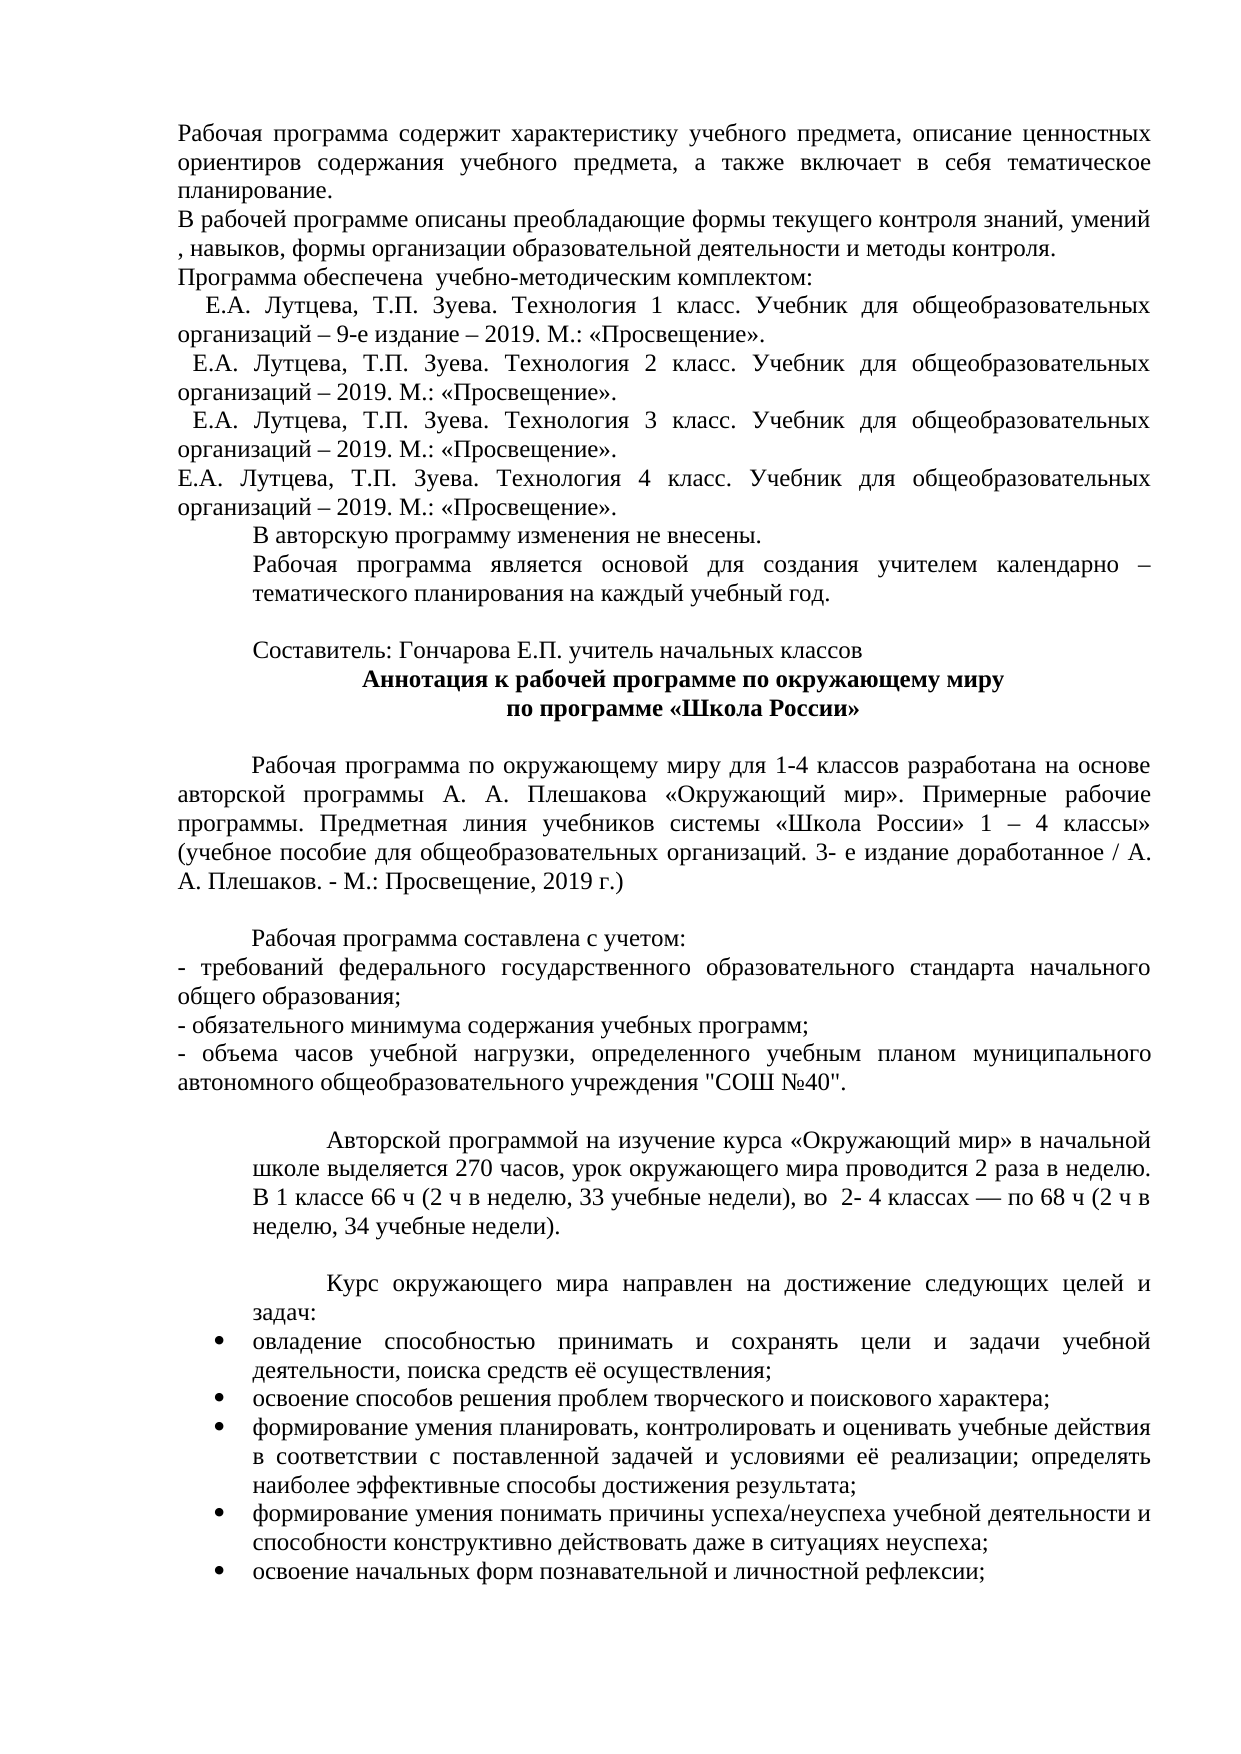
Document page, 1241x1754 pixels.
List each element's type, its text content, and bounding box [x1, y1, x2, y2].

text Рабочая программа по окружающему миру для 1-4 классов разработана на основе авторской программы А. А. Плешакова «Окружающий мир». Примерные рабочие программы. Предметная линия учебников системы «Школа России» 1 – 4 классы» (учебное пособие для общеобразовательных организаций. 3- е издание доработанное / А. А. Плешаков. - М.: Просвещение, 2019 г.) [177, 751, 1152, 895]
list освоение способов решения проблем творческого и поискового характера; [215, 1383, 1152, 1412]
text - объема часов учебной нагрузки, определенного учебным планом муниципального автономного общеобразовательного учреждения "СОШ №40". [177, 1038, 1152, 1096]
list Рабочая программа является основой для создания учителем календарно – тематического планирования на каждый учебный год. [252, 549, 1152, 607]
text Рабочая программа составлена с учетом: [177, 923, 1152, 952]
text В рабочей программе описаны преобладающие формы текущего контроля знаний, умений , навыков, формы организации образовательной деятельности и методы контроля. [177, 204, 1152, 262]
list освоение начальных форм познавательной и личностной рефлексии; [215, 1556, 1152, 1585]
text Аннотация к рабочей программе по окружающему миру [177, 664, 1152, 693]
list Программа обеспечена учебно-методическим комплектом: [177, 262, 1152, 291]
list Е.А. Лутцева, Т.П. Зуева. Технология 1 класс. Учебник для общеобразовательных организаций – 9-е издание – 2019. М.: «Просвещение». [177, 291, 1152, 348]
list Е.А. Лутцева, Т.П. Зуева. Технология 3 класс. Учебник для общеобразовательных организаций – 2019. М.: «Просвещение». [177, 406, 1152, 463]
list В авторскую программу изменения не внесены. [252, 521, 1152, 549]
list Е.А. Лутцева, Т.П. Зуева. Технология 4 класс. Учебник для общеобразовательных организаций – 2019. М.: «Просвещение». [177, 463, 1152, 521]
text Авторской программой на изучение курса «Окружающий мир» в начальной школе выделяется 270 часов, урок окружающего мира проводится 2 раза в неделю. В 1 классе 66 ч (2 ч в неделю, 33 учебные недели), во 2- 4 классах — по 68 ч (2 ч в неделю, 34 учебные недели). [252, 1125, 1152, 1240]
list Составитель: Гончарова Е.П. учитель начальных классов [252, 636, 1152, 664]
text - требований федерального государственного образовательного стандарта начального общего образования; [177, 952, 1152, 1010]
text по программе «Школа России» [177, 693, 1152, 722]
list формирование умения планировать, контролировать и оценивать учебные действия в соответствии с поставленной задачей и условиями её реализации; определять наиболее эффективные способы достижения результата; [215, 1412, 1152, 1498]
list Е.А. Лутцева, Т.П. Зуева. Технология 2 класс. Учебник для общеобразовательных организаций – 2019. М.: «Просвещение». [177, 348, 1152, 406]
text Рабочая программа содержит характеристику учебного предмета, описание ценностных ориентиров содержания учебного предмета, а также включает в себя тематическое планирование. [177, 118, 1152, 204]
list овладение способностью принимать и сохранять цели и задачи учебной деятельности, поиска средств её осуществления; [215, 1326, 1152, 1383]
list формирование умения понимать причины успеха/неуспеха учебной деятельности и способности конструктивно действовать даже в ситуациях неуспеха; [215, 1498, 1152, 1556]
text - обязательного минимума содержания учебных программ; [177, 1010, 1152, 1038]
text Курс окружающего мира направлен на достижение следующих целей и задач: [252, 1268, 1152, 1326]
